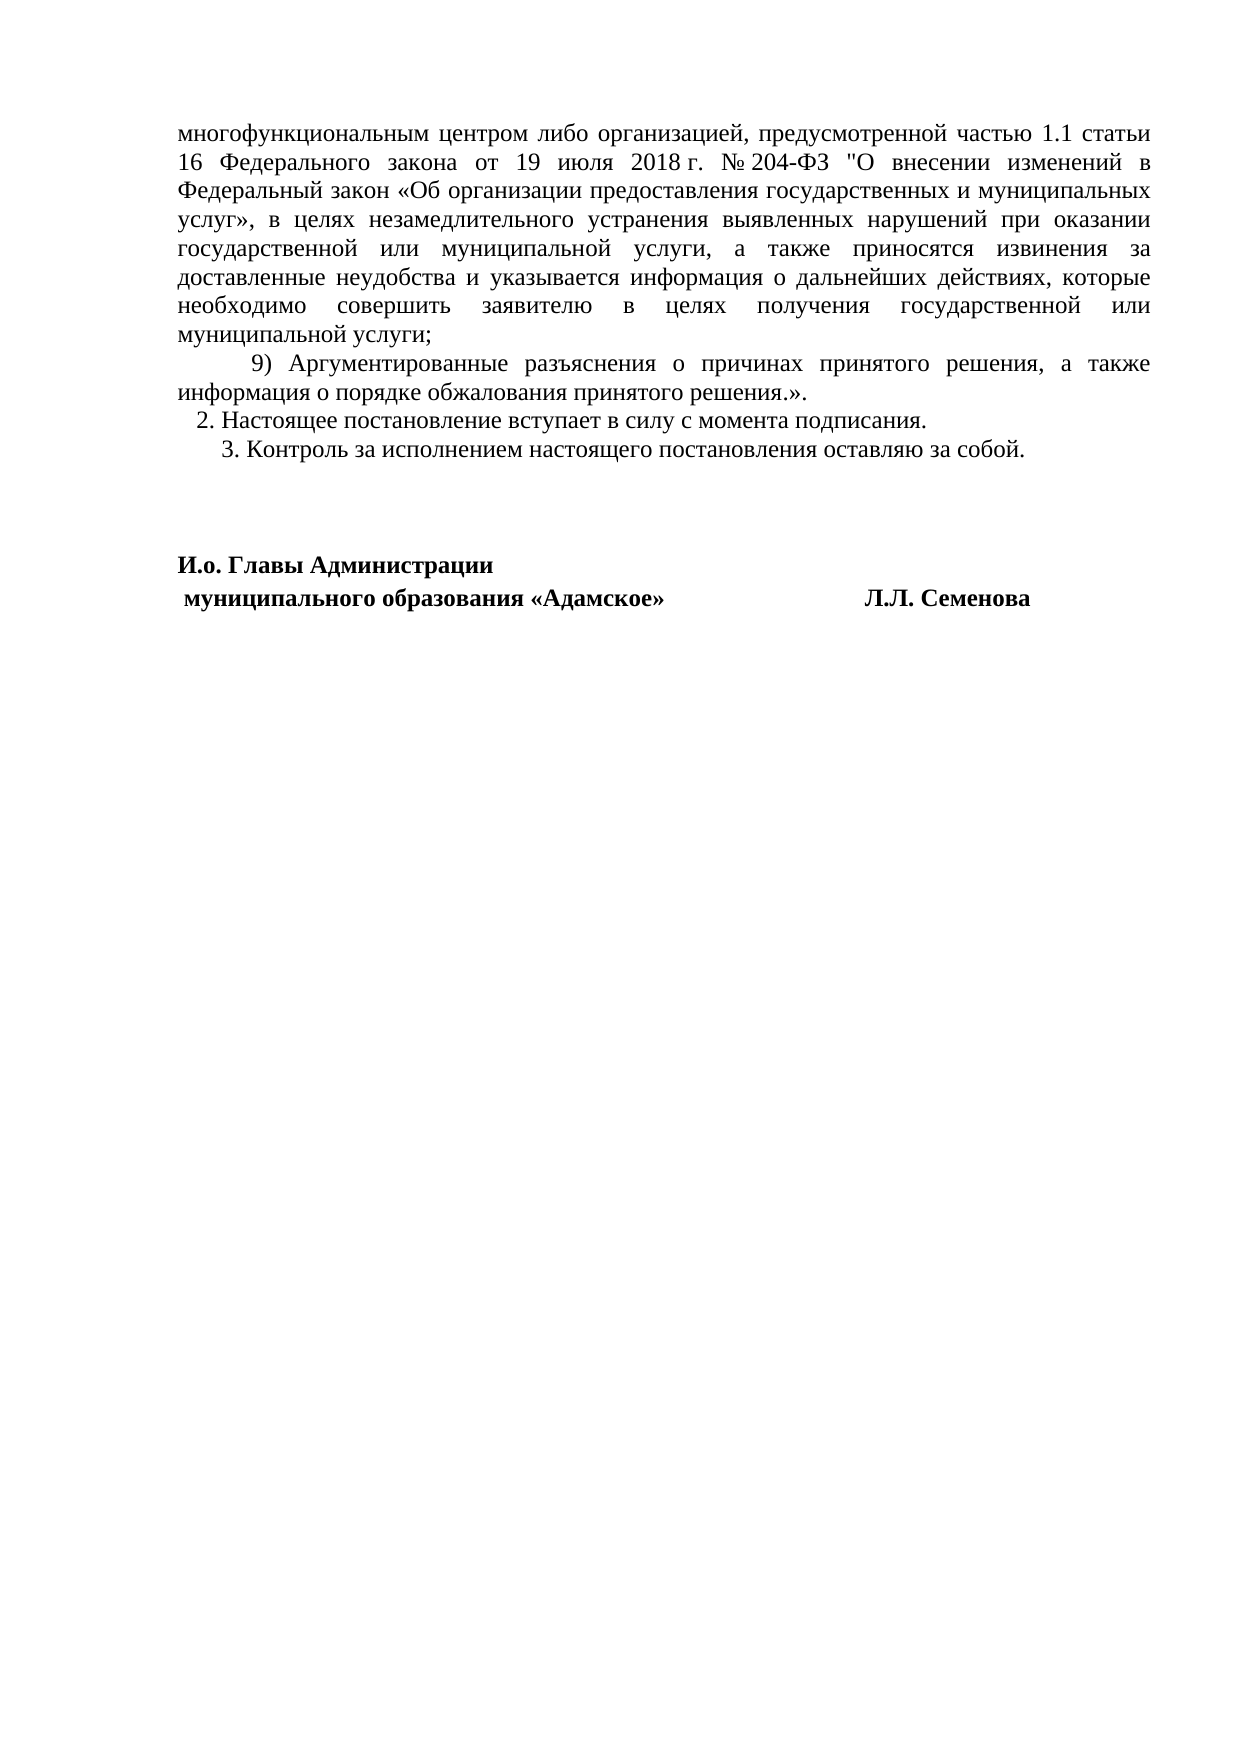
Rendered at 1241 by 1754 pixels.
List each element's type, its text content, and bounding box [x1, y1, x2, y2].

text 3. Контроль за исполнением настоящего постановления оставляю за собой. [177, 434, 1152, 463]
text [177, 118, 1152, 348]
text И.о. Главы Администрации [177, 550, 1152, 578]
text 2. Настоящее постановление вступает в силу с момента подписания. [177, 406, 1152, 434]
text 9) Аргументированные разъяснения о причинах принятого решения, а также информация о порядке обжалования принятого решения.». [177, 348, 1152, 406]
text муниципального образования «Адамское» Л.Л. Семенова [177, 583, 1152, 612]
